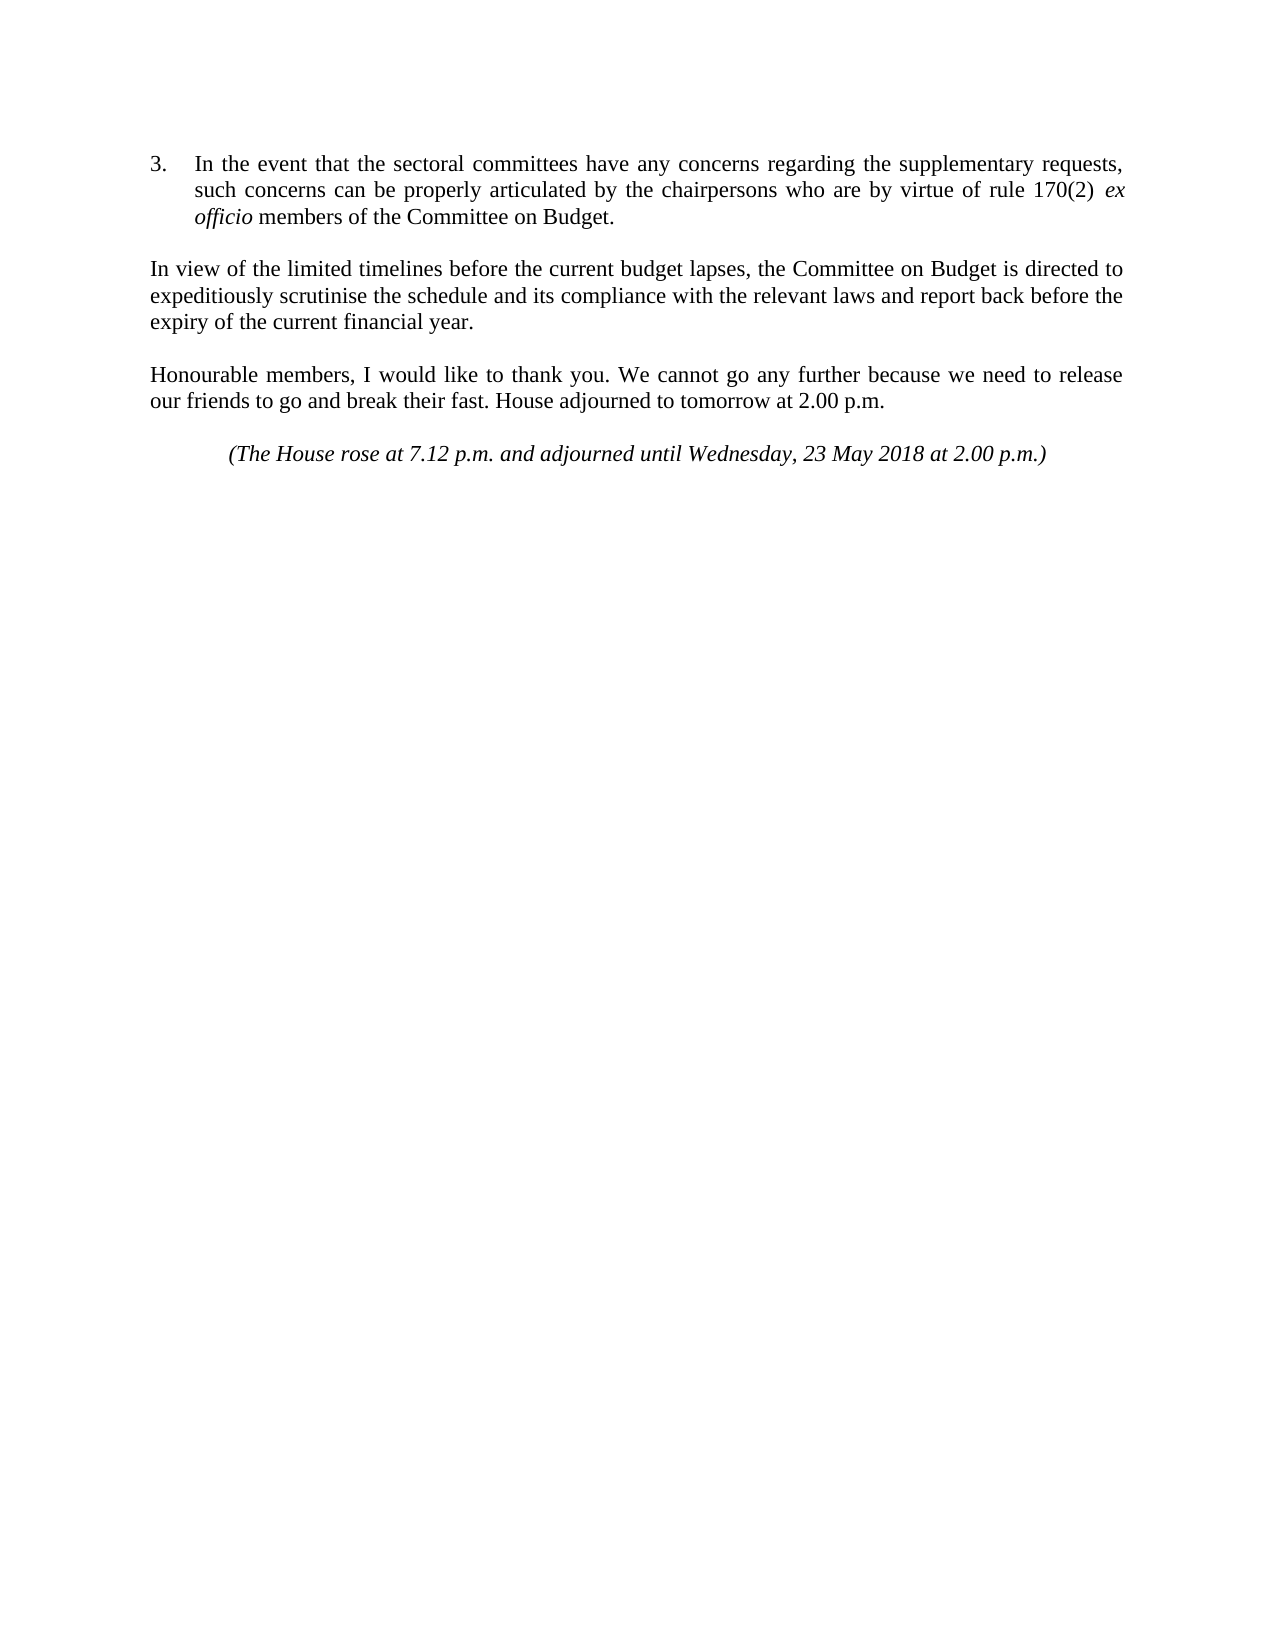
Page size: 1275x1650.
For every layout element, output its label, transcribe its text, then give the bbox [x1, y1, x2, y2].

text (The House rose at 7.12 p.m. and adjourned until Wednesday, 23 May 2018 at 2.00 p.m.) [150, 440, 1125, 466]
text In view of the limited timelines before the current budget lapses, the Committee on Budget is directed to expeditiously scrutinise the schedule and its compliance with the relevant laws and report back before the expiry of the current financial year. [150, 255, 1125, 334]
text Honourable members, I would like to thank you. We cannot go any further because we need to release our friends to go and break their fast. House adjourned to tomorrow at 2.00 p.m. [150, 361, 1125, 413]
list In the event that the sectoral committees have any concerns regarding the supplementary requests, such concerns can be properly articulated by the chairpersons who are by virtue of rule 170(2) ex officio members of the Committee on Budget. [150, 150, 1125, 229]
